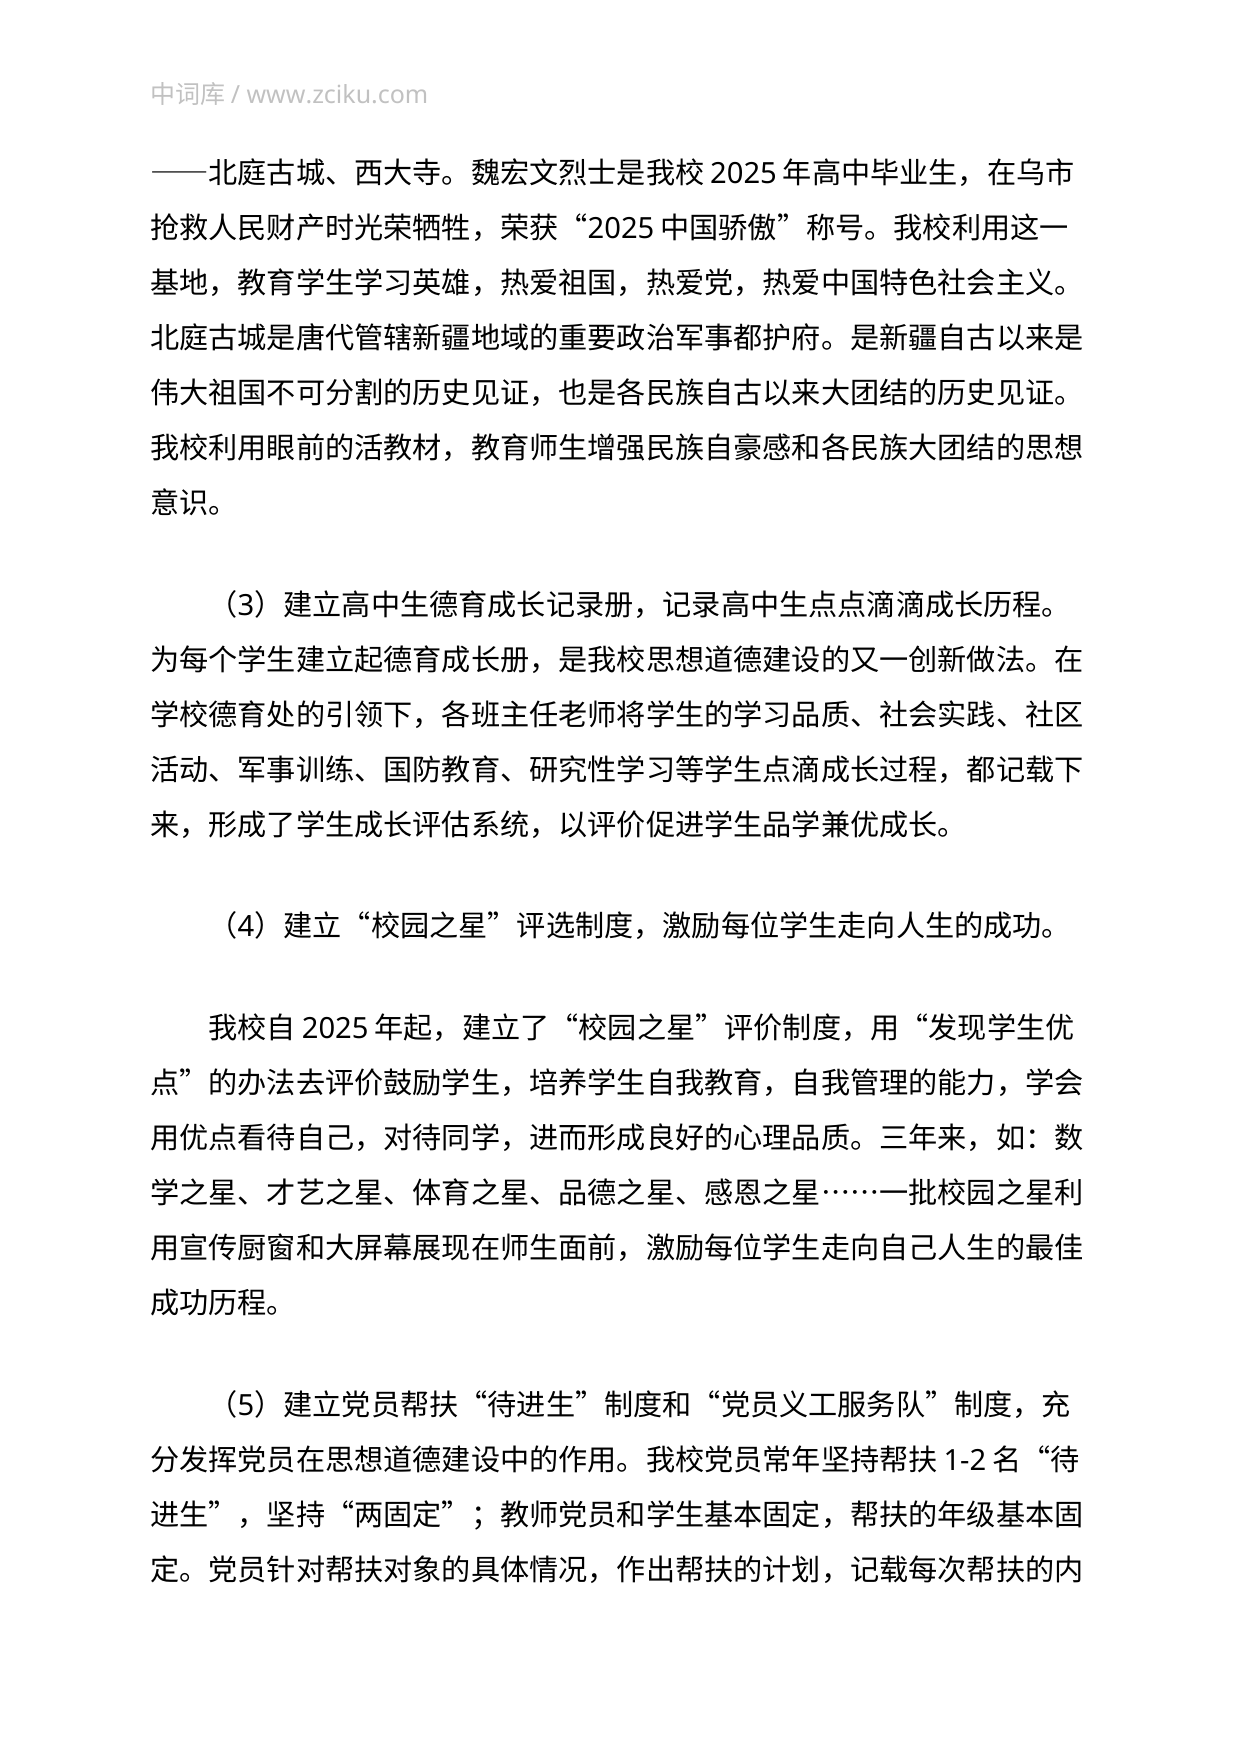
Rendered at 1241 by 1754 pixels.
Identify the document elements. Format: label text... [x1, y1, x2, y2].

text （4）建立“校园之星”评选制度，激励每位学生走向人生的成功。 [150, 903, 1090, 945]
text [150, 150, 1090, 522]
text （3）建立高中生德育成长记录册，记录高中生点点滴滴成长历程。为每个学生建立起德育成长册，是我校思想道德建设的又一创新做法。在学校德育处的引领下，各班主任老师将学生的学习品质、社会实践、社区活动、军事训练、国防教育、研究性学习等学生点滴成长过程，都记载下来，形成了学生成长评估系统，以评价促进学生品学兼优成长。 [150, 581, 1090, 843]
text 我校自2025年起，建立了“校园之星”评价制度，用“发现学生优点”的办法去评价鼓励学生，培养学生自我教育，自我管理的能力，学会用优点看待自己，对待同学，进而形成良好的心理品质。三年来，如：数学之星、才艺之星、体育之星、品德之星、感恩之星……一批校园之星利用宣传厨窗和大屏幕展现在师生面前，激励每位学生走向自己人生的最佳成功历程。 [150, 1005, 1090, 1322]
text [150, 1381, 1090, 1588]
